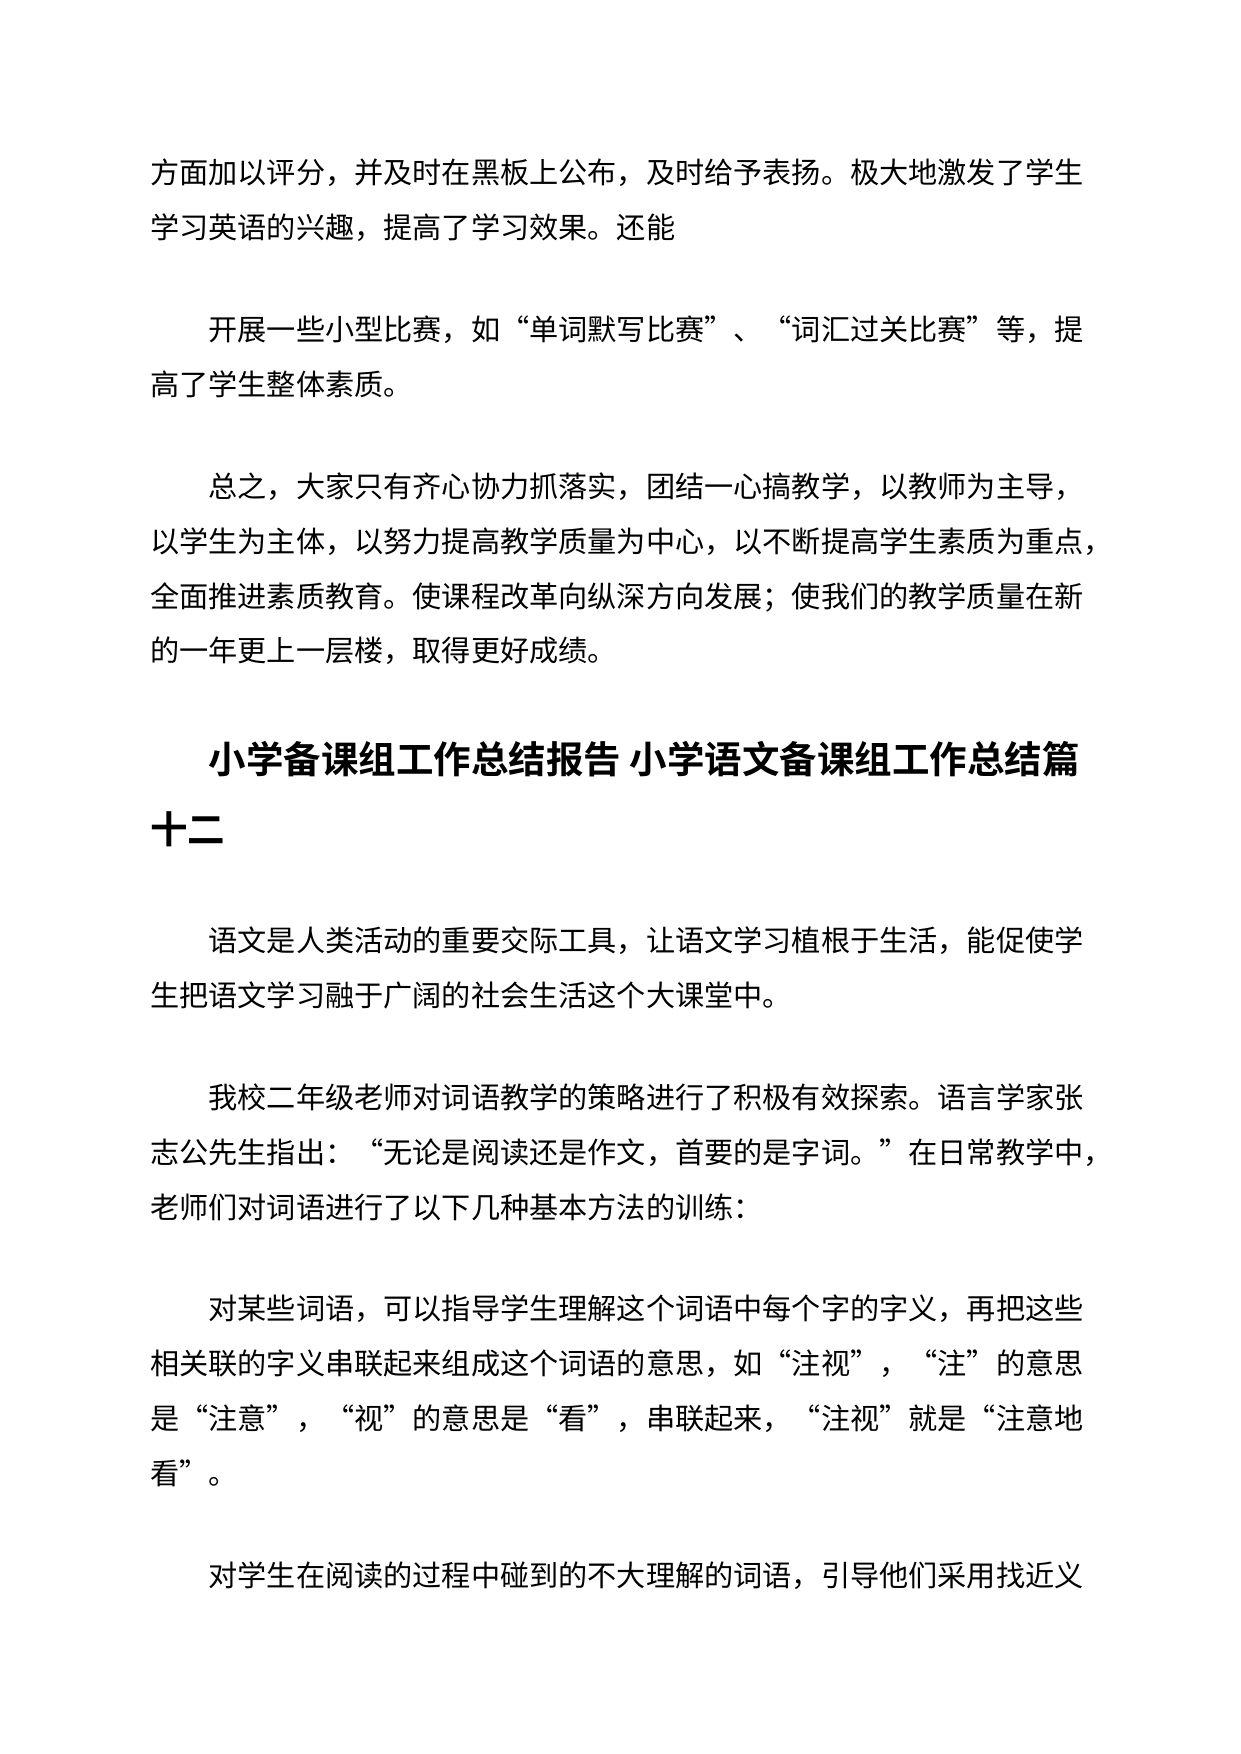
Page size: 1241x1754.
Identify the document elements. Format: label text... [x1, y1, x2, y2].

text 小学备课组工作总结报告 小学语文备课组工作总结篇十二 [150, 730, 1090, 854]
text 总之，大家只有齐心协力抓落实，团结一心搞教学，以教师为主导，以学生为主体，以努力提高教学质量为中心，以不断提高学生素质为重点，全面推进素质教育。使课程改革向纵深方向发展；使我们的教学质量在新的一年更上一层楼，取得更好成绩。 [150, 463, 1090, 670]
text 语文是人类活动的重要交际工具，让语文学习植根于生活，能促使学生把语文学习融于广阔的社会生活这个大课堂中。 [150, 918, 1090, 1015]
text 开展一些小型比赛，如“单词默写比赛”、“词汇过关比赛”等，提高了学生整体素质。 [150, 307, 1090, 404]
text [150, 150, 1090, 247]
text 我校二年级老师对词语教学的策略进行了积极有效探索。语言学家张志公先生指出：“无论是阅读还是作文，首要的是字词。”在日常教学中，老师们对词语进行了以下几种基本方法的训练： [150, 1074, 1090, 1226]
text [150, 1552, 1090, 1595]
text 对某些词语，可以指导学生理解这个词语中每个字的字义，再把这些相关联的字义串联起来组成这个词语的意思，如“注视”，“注”的意思是“注意”，“视”的意思是“看”，串联起来，“注视”就是“注意地看”。 [150, 1286, 1090, 1493]
